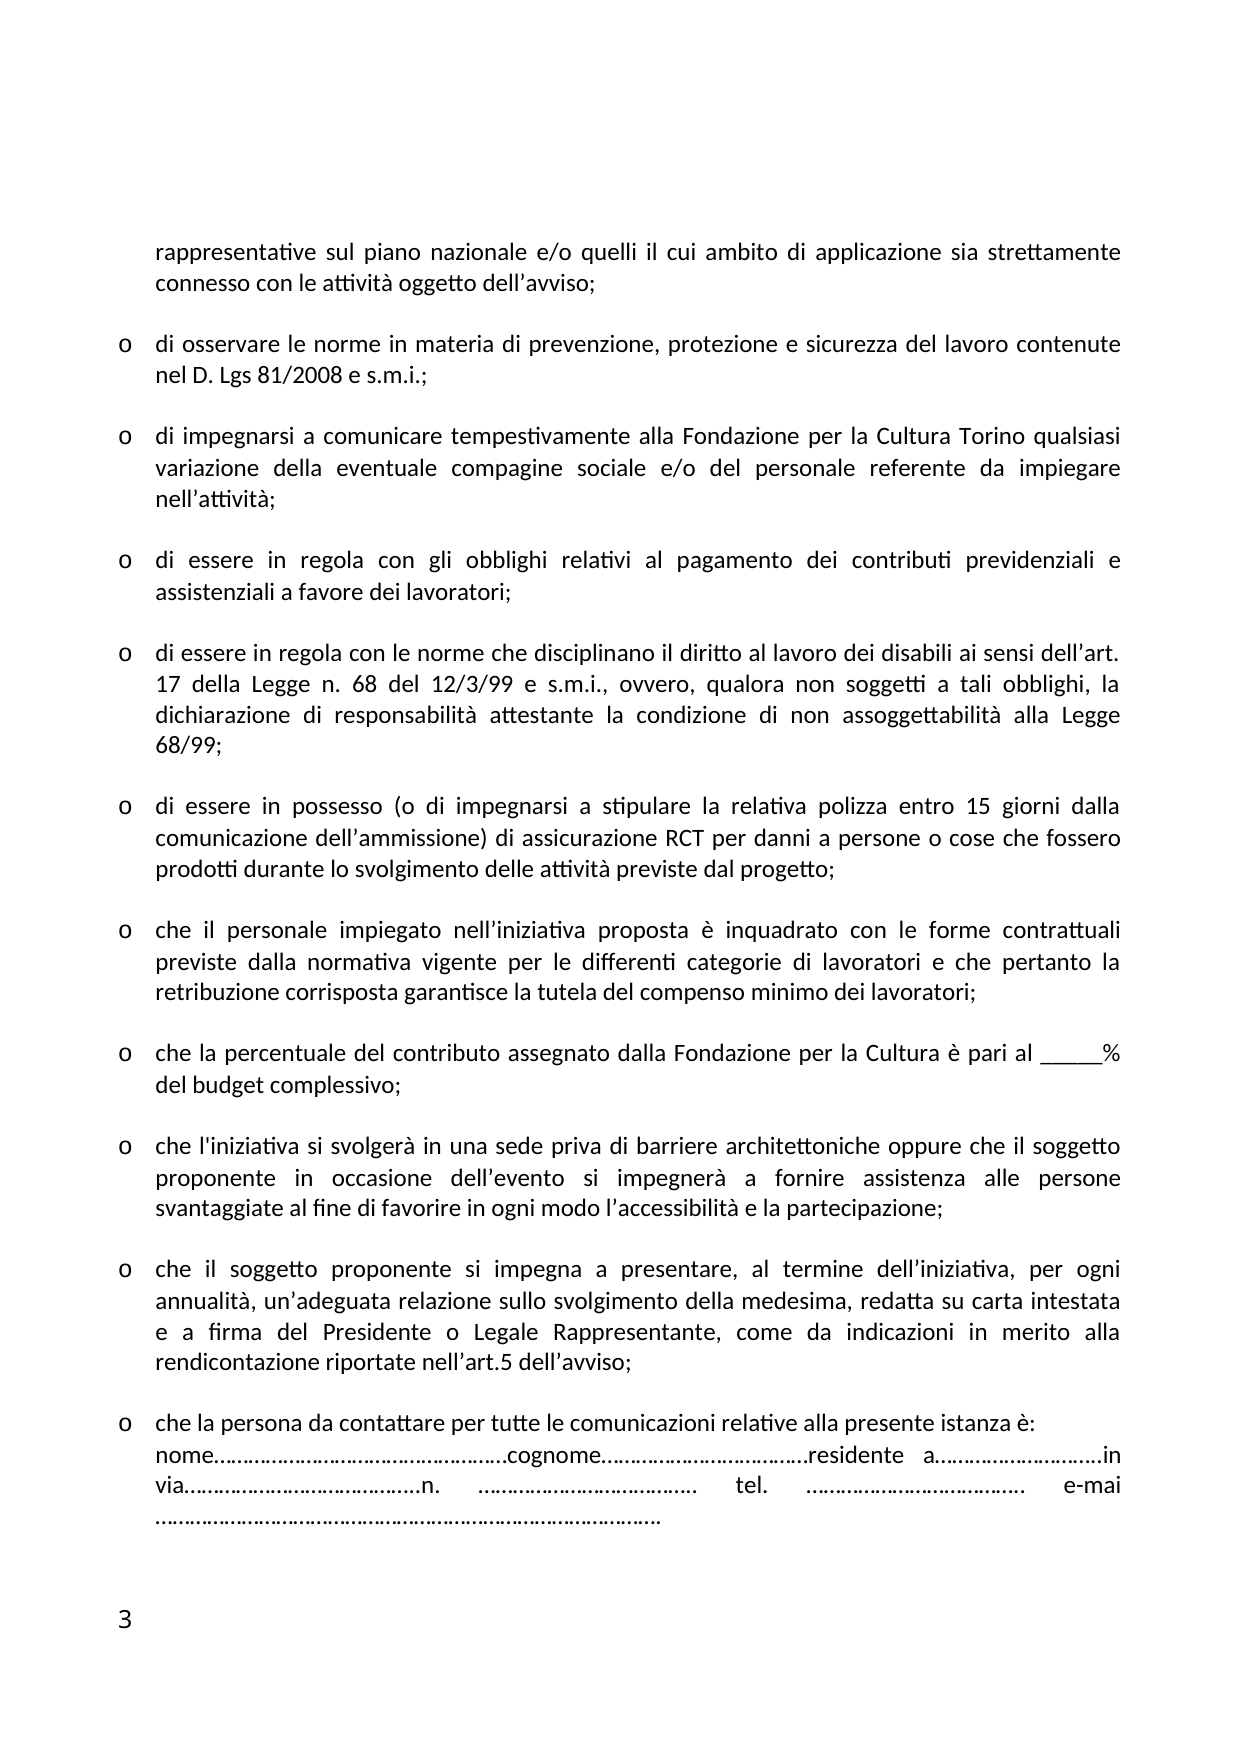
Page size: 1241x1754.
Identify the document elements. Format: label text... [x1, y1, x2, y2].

list di essere in regola con gli obblighi relativi al pagamento dei contributi previdenziali e assistenziali a favore dei lavoratori; [118, 544, 1122, 606]
list che l'iniziativa si svolgerà in una sede priva di barriere architettoniche oppure che il soggetto proponente in occasione dell’evento si impegnerà a fornire assistenza alle persone svantaggiate al fine di favorire in ogni modo l’accessibilità e la partecipazione; [118, 1130, 1122, 1223]
list che la persona da contattare per tutte le comunicazioni relative alla presente istanza è: [118, 1407, 1122, 1439]
list che il personale impiegato nell’iniziativa proposta è inquadrato con le forme contrattuali previste dalla normativa vigente per le differenti categorie di lavoratori e che pertanto la retribuzione corrisposta garantisce la tutela del compenso minimo dei lavoratori; [118, 914, 1122, 1007]
list che il soggetto proponente si impegna a presentare, al termine dell’iniziativa, per ogni annualità, un’adeguata relazione sullo svolgimento della medesima, redatta su carta intestata e a firma del Presidente o Legale Rappresentante, come da indicazioni in merito alla rendicontazione riportate nell’art.5 dell’avviso; [118, 1253, 1122, 1377]
list che la percentuale del contributo assegnato dalla Fondazione per la Cultura è pari al _____% del budget complessivo; [118, 1037, 1122, 1099]
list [118, 236, 1122, 297]
text nome……………………………………………cognome………………………………residente a………………………..in via…………………………………..n. ……………………………….. tel. ……………………………….. e-mai ……………………………………………………………………………. [155, 1439, 1122, 1531]
list di essere in regola con le norme che disciplinano il diritto al lavoro dei disabili ai sensi dell’art. 17 della Legge n. 68 del 12/3/99 e s.m.i., ovvero, qualora non soggetti a tali obblighi, la dichiarazione di responsabilità attestante la condizione di non assoggettabilità alla Legge 68/99; [118, 637, 1122, 760]
list di impegnarsi a comunicare tempestivamente alla Fondazione per la Cultura Torino qualsiasi variazione della eventuale compagine sociale e/o del personale referente da impiegare nell’attività; [118, 421, 1122, 513]
list di essere in possesso (o di impegnarsi a stipulare la relativa polizza entro 15 giorni dalla comunicazione dell’ammissione) di assicurazione RCT per danni a persone o cose che fossero prodotti durante lo svolgimento delle attività previste dal progetto; [118, 791, 1122, 883]
list di osservare le norme in materia di prevenzione, protezione e sicurezza del lavoro contenute nel D. Lgs 81/2008 e s.m.i.; [118, 328, 1122, 390]
